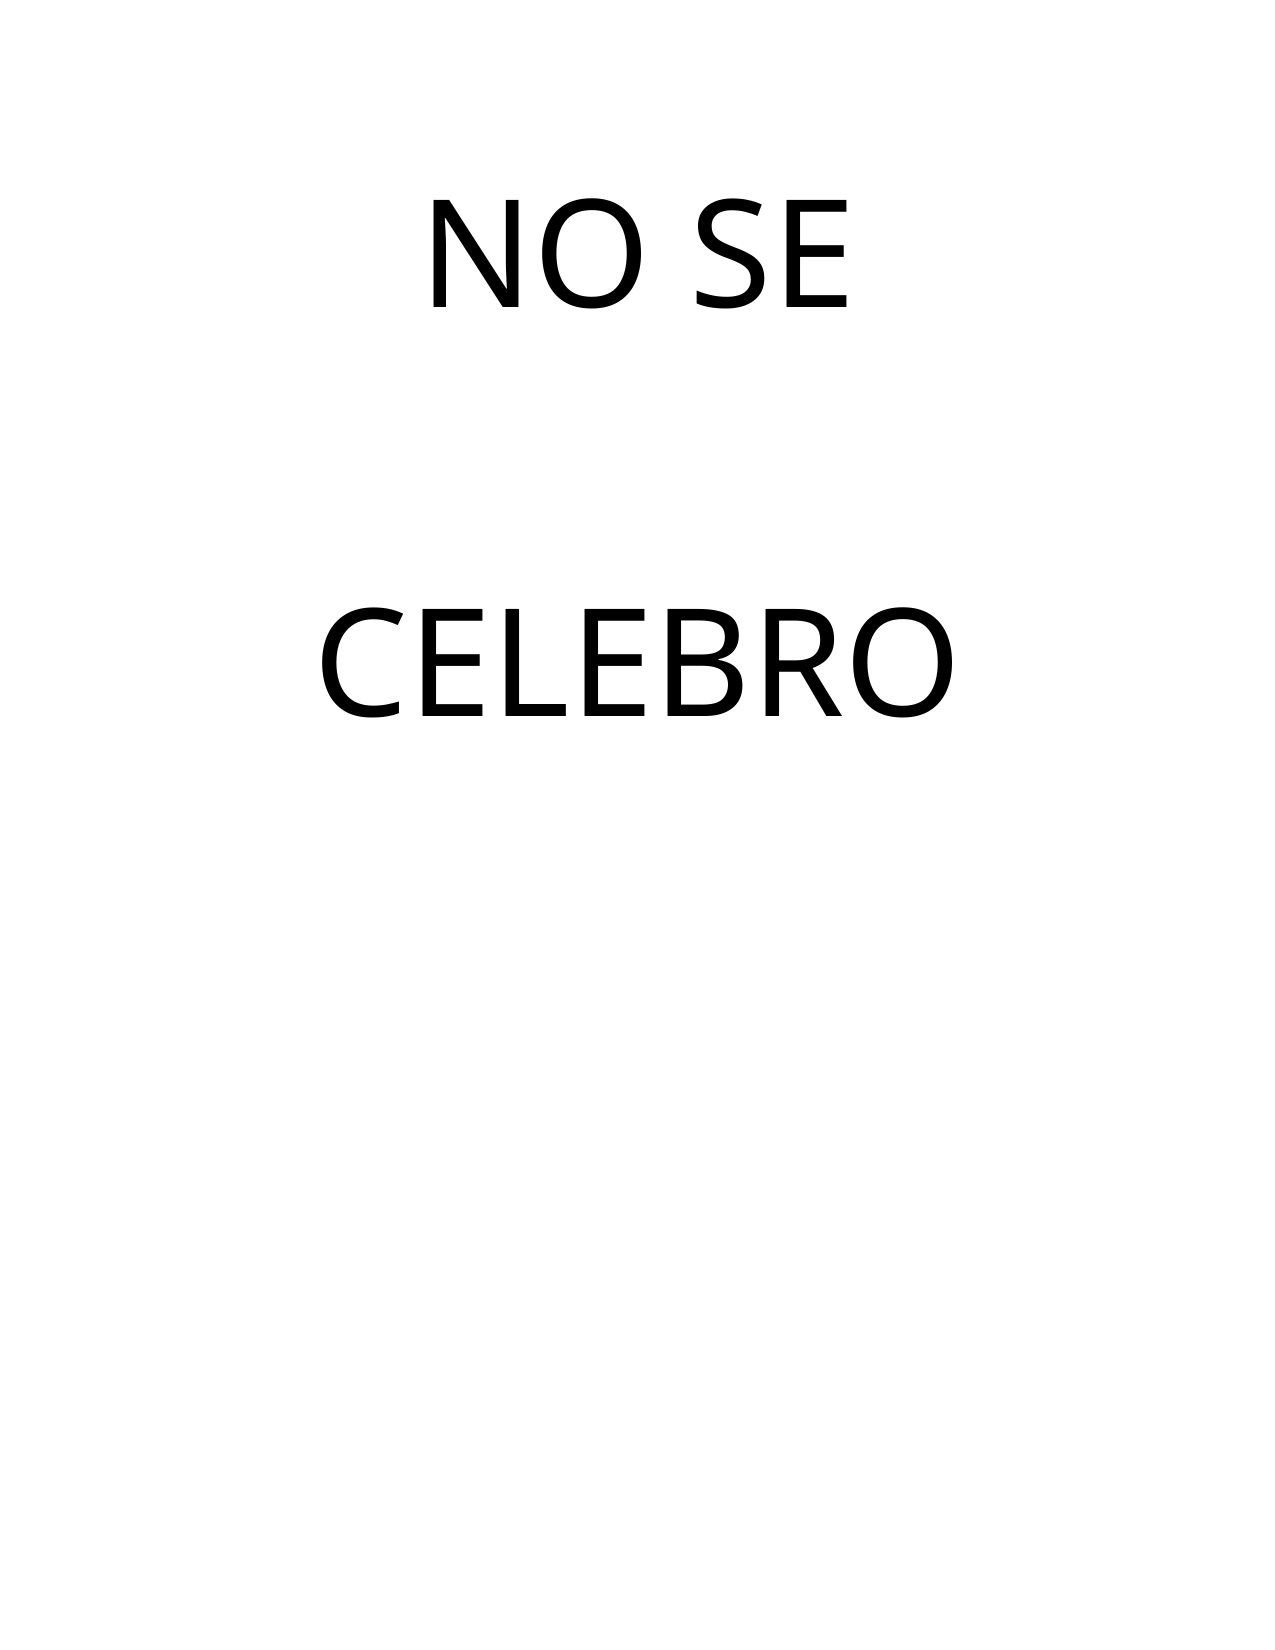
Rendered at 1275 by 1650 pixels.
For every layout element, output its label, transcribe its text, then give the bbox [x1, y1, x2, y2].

text NO SE CELEBRO CONTRATO PLURIANUAL [177, 148, 1098, 760]
